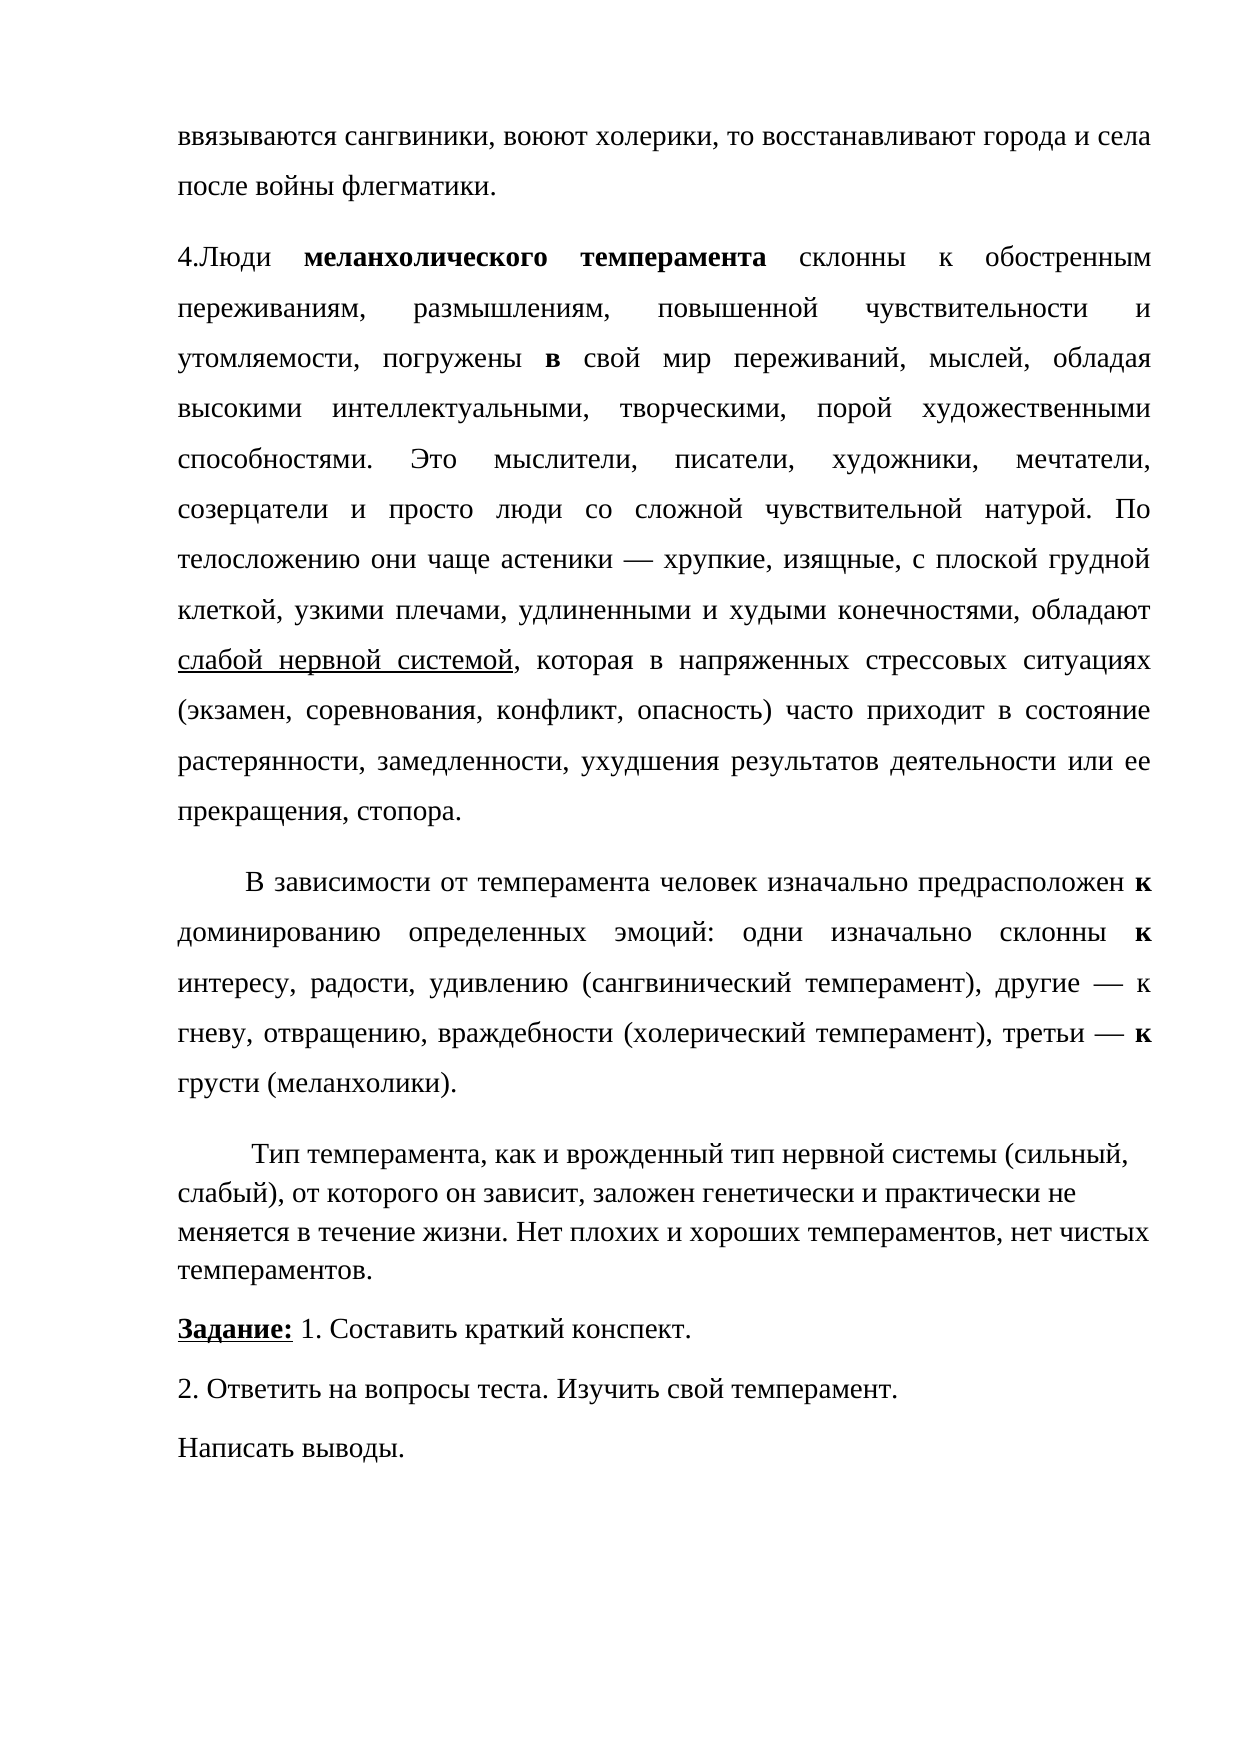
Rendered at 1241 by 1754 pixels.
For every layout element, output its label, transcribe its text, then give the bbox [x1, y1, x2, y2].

text Написать выводы. [177, 1430, 1152, 1464]
text 4.Люди меланхолического темперамента склонны к обостренным переживаниям, размышлениям, повышенной чувствительности и утомляемости, погружены в свой мир переживаний, мыслей, обладая высокими интеллектуальными, творческими, порой художественными способностями. Это мыслители, писатели, художники, мечтатели, созерцатели и просто люди со сложной чувствительной натурой. По телосложению они чаще астеники — хрупкие, изящные, с плоской грудной клеткой, узкими плечами, удлиненными и худыми конечностями, обладают слабой нервной системой, которая в напряженных стрессовых ситуациях (экзамен, соревнования, конфликт, опасность) часто приходит в состояние растерянности, замедленности, ухудшения результатов деятельности или ее прекращения, стопора. [177, 239, 1152, 827]
text В зависимости от темперамента человек изначально предрасположен к доминированию определенных эмоций: одни изначально склонны к интересу, радости, удивлению (сангвинический темперамент), другие — к гневу, отвращению, враждебности (холерический темперамент), третьи — к грусти (меланхолики). [177, 864, 1152, 1099]
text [177, 118, 1152, 202]
text Тип темперамента, как и врожденный тип нервной системы (сильный, слабый), от которого он зависит, заложен генетически и практически не меняется в течение жизни. Нет плохих и хороших темпераментов, нет чистых темпераментов. [177, 1137, 1152, 1286]
text 2. Ответить на вопросы теста. Изучить свой темперамент. [177, 1371, 1152, 1404]
text Задание: 1. Составить краткий конспект. [177, 1312, 1152, 1345]
